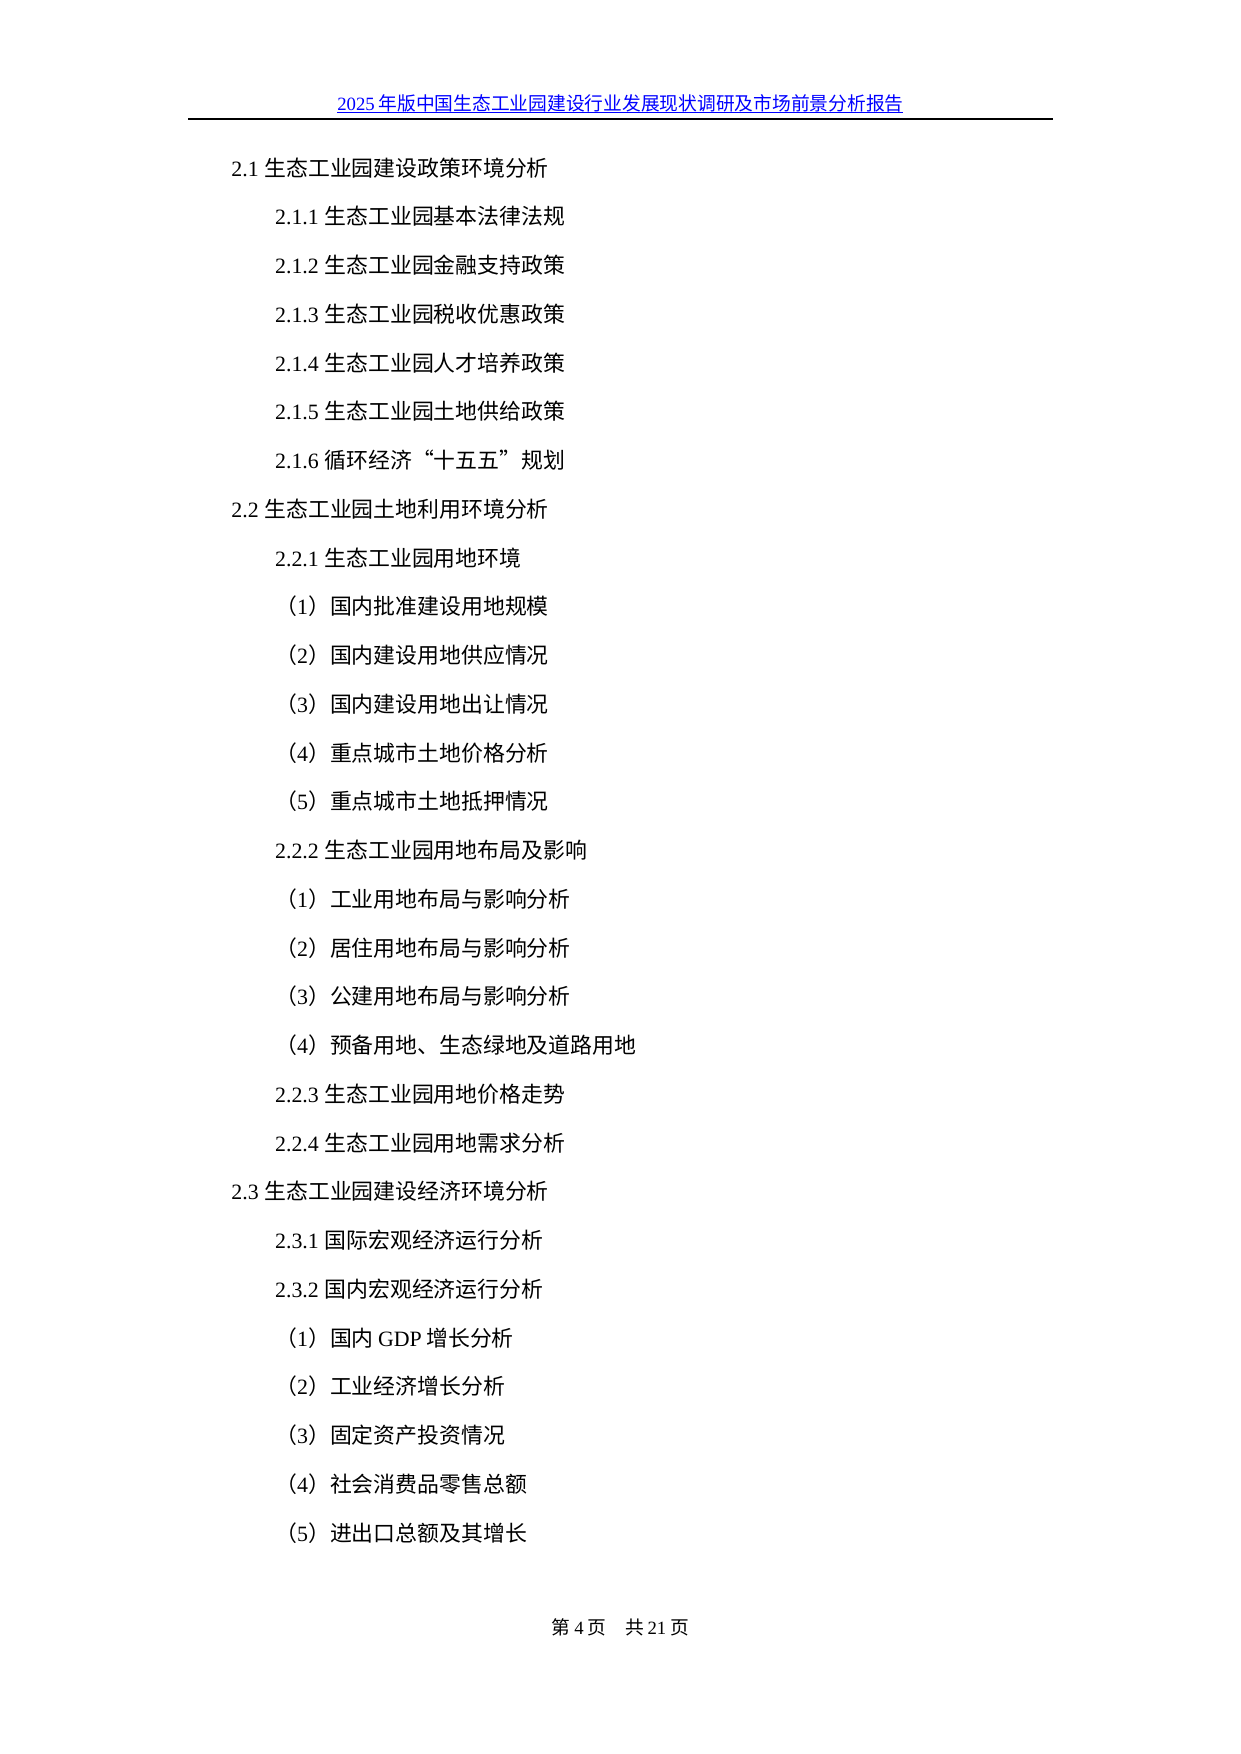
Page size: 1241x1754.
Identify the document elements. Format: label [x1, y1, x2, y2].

text [187, 150, 1053, 1548]
